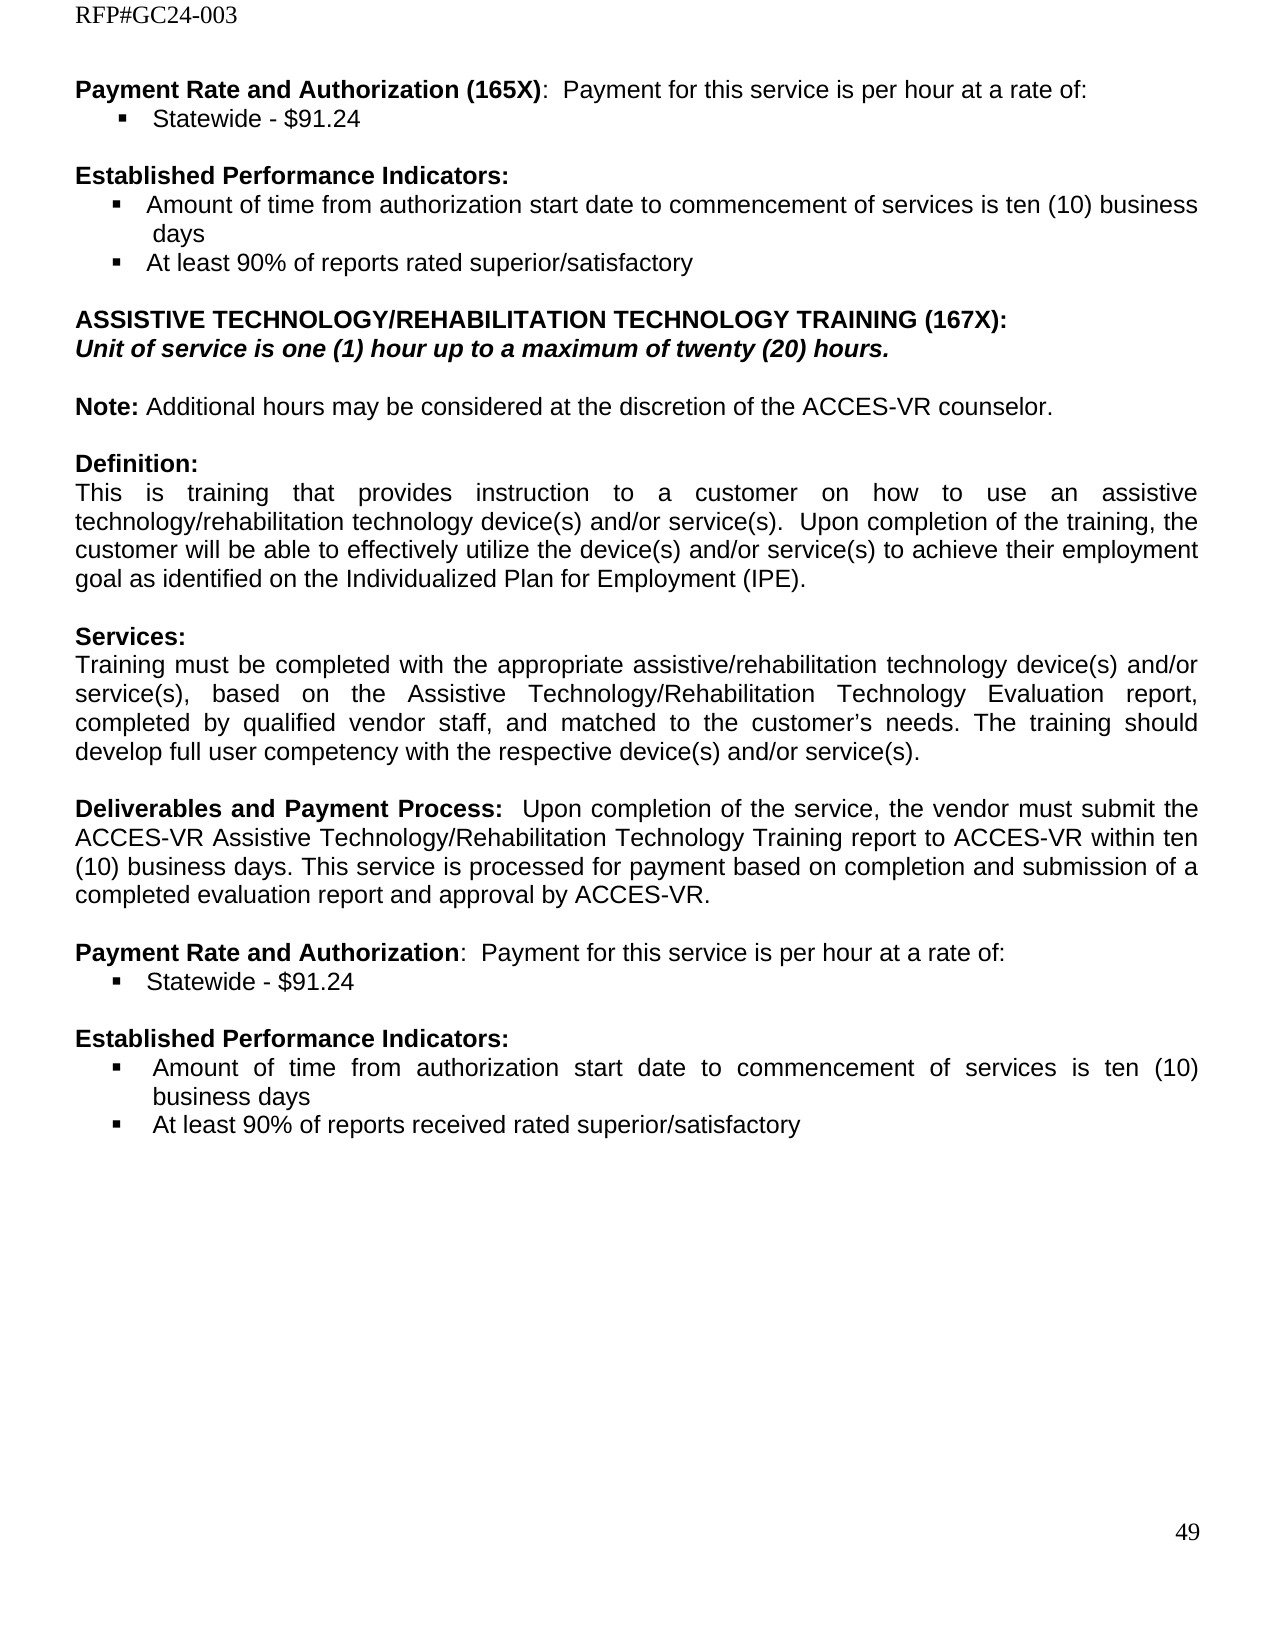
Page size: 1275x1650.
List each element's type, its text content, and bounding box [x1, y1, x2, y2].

text Payment Rate and Authorization (165X): Payment for this service is per hour at a rate of: [75, 75, 1200, 104]
text ASSISTIVE TECHNOLOGY/REHABILITATION TECHNOLOGY TRAINING (167X): [75, 305, 1200, 334]
text Training must be completed with the appropriate assistive/rehabilitation technology device(s) and/or service(s), based on the Assistive Technology/Rehabilitation Technology Evaluation report, completed by qualified vendor staff, and matched to the customer’s needs. The training should develop full user competency with the respective device(s) and/or service(s). [75, 650, 1200, 765]
list At least 90% of reports received rated superior/satisfactory [111, 1111, 1200, 1139]
list Statewide - $91.24 [117, 104, 1200, 133]
text Definition: [75, 449, 1200, 478]
text Note: Additional hours may be considered at the discretion of the ACCES-VR counselor. [75, 392, 1200, 420]
text This is training that provides instruction to a customer on how to use an assistive technology/rehabilitation technology device(s) and/or service(s). Upon completion of the training, the customer will be able to effectively utilize the device(s) and/or service(s) to achieve their employment goal as identified on the Individualized Plan for Employment (IPE). [75, 478, 1200, 593]
text Unit of service is one (1) hour up to a maximum of twenty (20) hours. [75, 334, 1200, 363]
text Payment Rate and Authorization: Payment for this service is per hour at a rate of: [75, 938, 1200, 967]
list At least 90% of reports rated superior/satisfactory [111, 248, 1200, 277]
text Deliverables and Payment Process: Upon completion of the service, the vendor must submit the ACCES-VR Assistive Technology/Rehabilitation Technology Training report to ACCES-VR within ten (10) business days. This service is processed for payment based on completion and submission of a completed evaluation report and approval by ACCES-VR. [75, 794, 1200, 909]
text Services: [75, 622, 1200, 650]
list Statewide - $91.24 [111, 967, 1200, 995]
text Established Performance Indicators: [75, 161, 1200, 190]
list Amount of time from authorization start date to commencement of services is ten (10) business days [111, 190, 1200, 248]
list Amount of time from authorization start date to commencement of services is ten (10) business days [111, 1053, 1200, 1111]
text Established Performance Indicators: [75, 1024, 1200, 1053]
